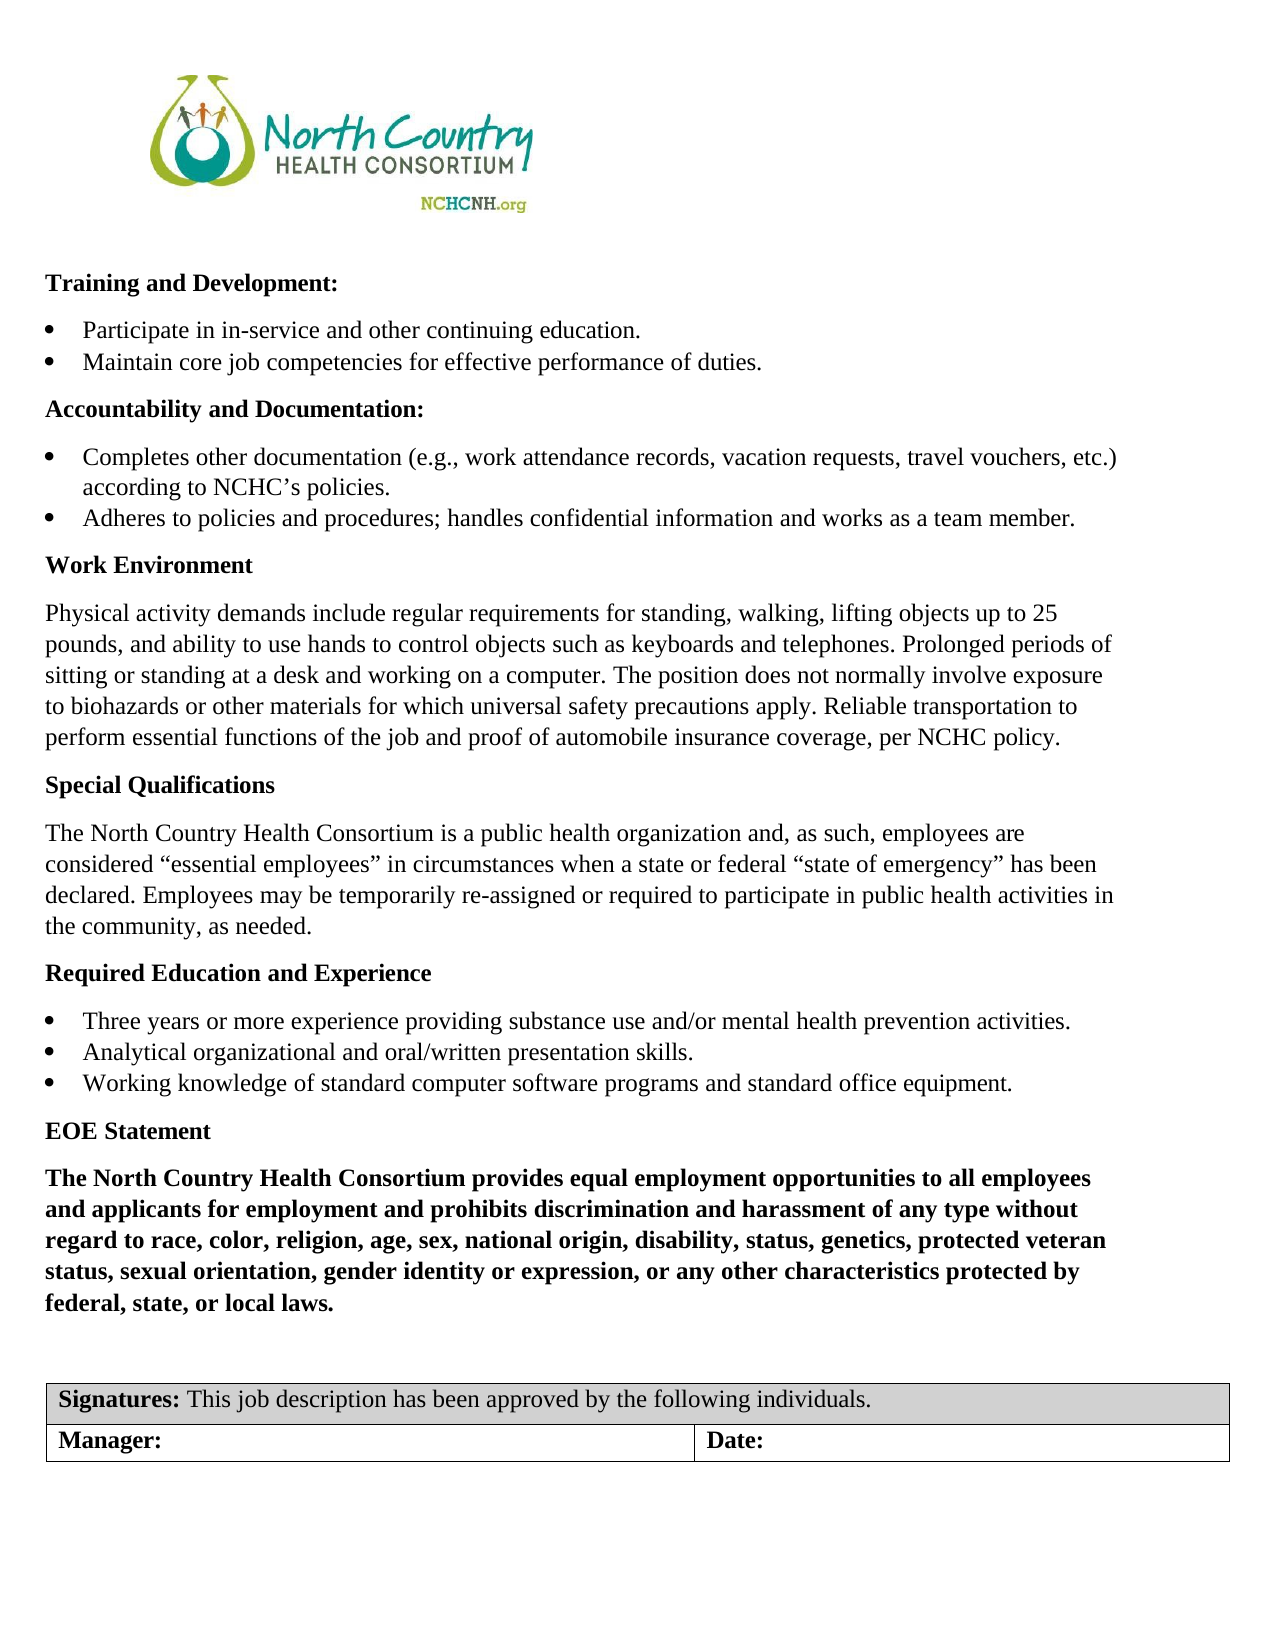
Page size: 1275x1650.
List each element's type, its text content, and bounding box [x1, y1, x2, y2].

list Completes other documentation (e.g., work attendance records, vacation requests, travel vouchers, etc.) according to NCHC’s policies. [45, 442, 1117, 501]
text The North Country Health Consortium is a public health organization and, as such, employees are [45, 818, 1239, 846]
list Analytical organizational and oral/written presentation skills. [45, 1037, 1239, 1066]
text federal, state, or local laws. [45, 1288, 1239, 1316]
subtitle Training and Development: [45, 268, 1239, 297]
table_cell Manager: [47, 1425, 694, 1461]
text EOE Statement [45, 1116, 1239, 1144]
subtitle Work Environment [45, 551, 1239, 579]
list Participate in in-service and other continuing education. [45, 316, 1239, 344]
text considered “essential employees” in circumstances when a state or federal “state of emergency” has been declared. Employees may be temporarily re-assigned or required to participate in public health activities in the community, as needed. [45, 849, 1120, 939]
list Maintain core job competencies for effective performance of duties. [45, 347, 1239, 376]
text The North Country Health Consortium provides equal employment opportunities to all employees and applicants for employment and prohibits discrimination and harassment of any type without regard to race, color, religion, age, sex, national origin, disability, status, genetics, protected veteran status, sexual orientation, gender identity or expression, or any other characteristics protected by [45, 1163, 1120, 1285]
subtitle Special Qualifications [45, 770, 1239, 799]
table_header Signatures: This job description has been approved by the following individuals. [47, 1384, 1229, 1424]
text Physical activity demands include regular requirements for standing, walking, lifting objects up to 25 pounds, and ability to use hands to control objects such as keyboards and telephones. Prolonged periods of sitting or standing at a desk and working on a computer. The position does not normally involve exposure to biohazards or other materials for which universal safety precautions apply. Reliable transportation to [45, 598, 1120, 720]
picture [150, 75, 533, 213]
list Three years or more experience providing substance use and/or mental health prevention activities. [45, 1006, 1239, 1035]
list Working knowledge of standard computer software programs and standard office equipment. [45, 1068, 1239, 1097]
subtitle Accountability and Documentation: [45, 394, 1239, 423]
text perform essential functions of the job and proof of automobile insurance coverage, per NCHC policy. [45, 722, 1239, 751]
table_cell Date: [695, 1425, 1229, 1461]
list Adheres to policies and procedures; handles confidential information and works as a team member. [45, 503, 1239, 532]
subtitle Required Education and Experience [45, 958, 1239, 987]
